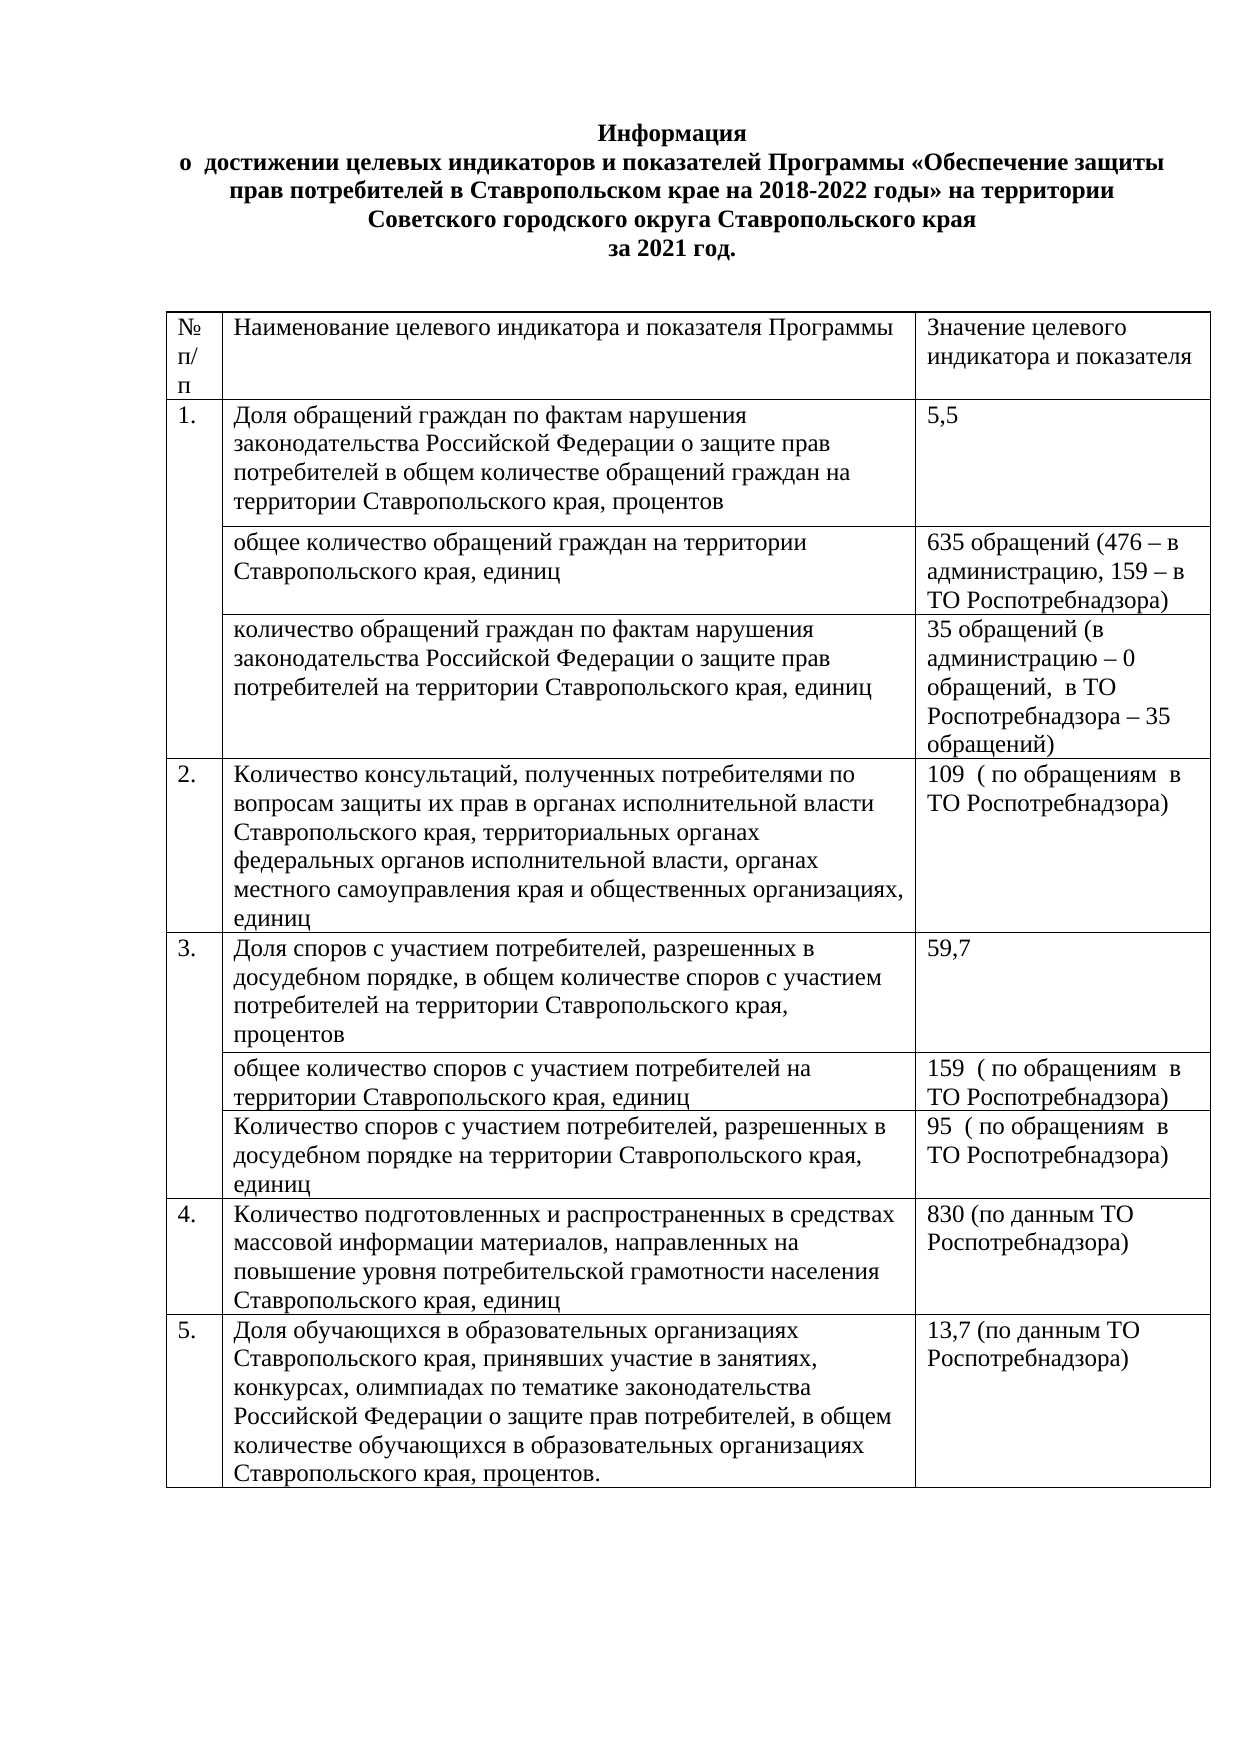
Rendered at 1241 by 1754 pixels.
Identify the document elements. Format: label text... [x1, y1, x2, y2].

table_cell 830 (по данным ТО Роспотребнадзора) [916, 1199, 1210, 1314]
table_cell 59,7 [916, 933, 1210, 1052]
table_cell 1. [167, 400, 222, 758]
table_cell 2. [167, 759, 222, 932]
table_cell 5,5 [916, 400, 1210, 526]
table_cell общее количество споров с участием потребителей на территории Ставропольского края, единиц [223, 1053, 915, 1110]
table_header № п/п [167, 313, 222, 399]
text Информация [177, 118, 1167, 147]
table_cell 5. [167, 1315, 222, 1487]
table_cell Количество споров с участием потребителей, разрешенных в досудебном порядке на территории Ставропольского края, единиц [223, 1111, 915, 1198]
table_header Значение целевого индикатора и показателя [916, 313, 1210, 399]
table_cell Количество подготовленных и распространенных в средствах массовой информации материалов, направленных на повышение уровня потребительской грамотности населения Ставропольского края, единиц [223, 1199, 915, 1314]
table_cell 4. [167, 1199, 222, 1314]
text о достижении целевых индикаторов и показателей Программы «Обеспечение защиты прав потребителей в Ставропольском крае на 2018-2022 годы» на территории Советского городского округа Ставропольского края [177, 147, 1167, 233]
table_cell Доля обращений граждан по фактам нарушения законодательства Российской Федерации о защите прав потребителей в общем количестве обращений граждан на территории Ставропольского края, процентов [223, 400, 915, 526]
table_cell Количество консультаций, полученных потребителями по вопросам защиты их прав в органах исполнительной власти Ставропольского края, территориальных органах федеральных органов исполнительной власти, органах местного самоуправления края и общественных организациях, единиц [223, 759, 915, 932]
table_cell Доля обучающихся в образовательных организациях Ставропольского края, принявших участие в занятиях, конкурсах, олимпиадах по тематике законодательства Российской Федерации о защите прав потребителей, в общем количестве обучающихся в образовательных организациях Ставропольского края, процентов. [223, 1315, 915, 1487]
table_header Наименование целевого индикатора и показателя Программы [223, 313, 915, 399]
table_cell количество обращений граждан по фактам нарушения законодательства Российской Федерации о защите прав потребителей на территории Ставропольского края, единиц [223, 615, 915, 758]
table_cell Доля споров с участием потребителей, разрешенных в досудебном порядке, в общем количестве споров с участием потребителей на территории Ставропольского края, процентов [223, 933, 915, 1052]
table_cell 635 обращений (476 – в администрацию, 159 – в ТО Роспотребнадзора) [916, 527, 1210, 613]
table_cell 35 обращений (в администрацию – 0 обращений, в ТО Роспотребнадзора – 35 обращений) [916, 615, 1210, 758]
table_cell общее количество обращений граждан на территории Ставропольского края, единиц [223, 527, 915, 613]
text за 2021 год. [177, 233, 1167, 262]
table_cell 159 ( по обращениям в ТО Роспотребнадзора) [916, 1053, 1210, 1110]
table_cell 109 ( по обращениям в ТО Роспотребнадзора) [916, 759, 1210, 932]
table_cell 13,7 (по данным ТО Роспотребнадзора) [916, 1315, 1210, 1487]
table_cell 95 ( по обращениям в ТО Роспотребнадзора) [916, 1111, 1210, 1198]
table_cell 3. [167, 933, 222, 1198]
